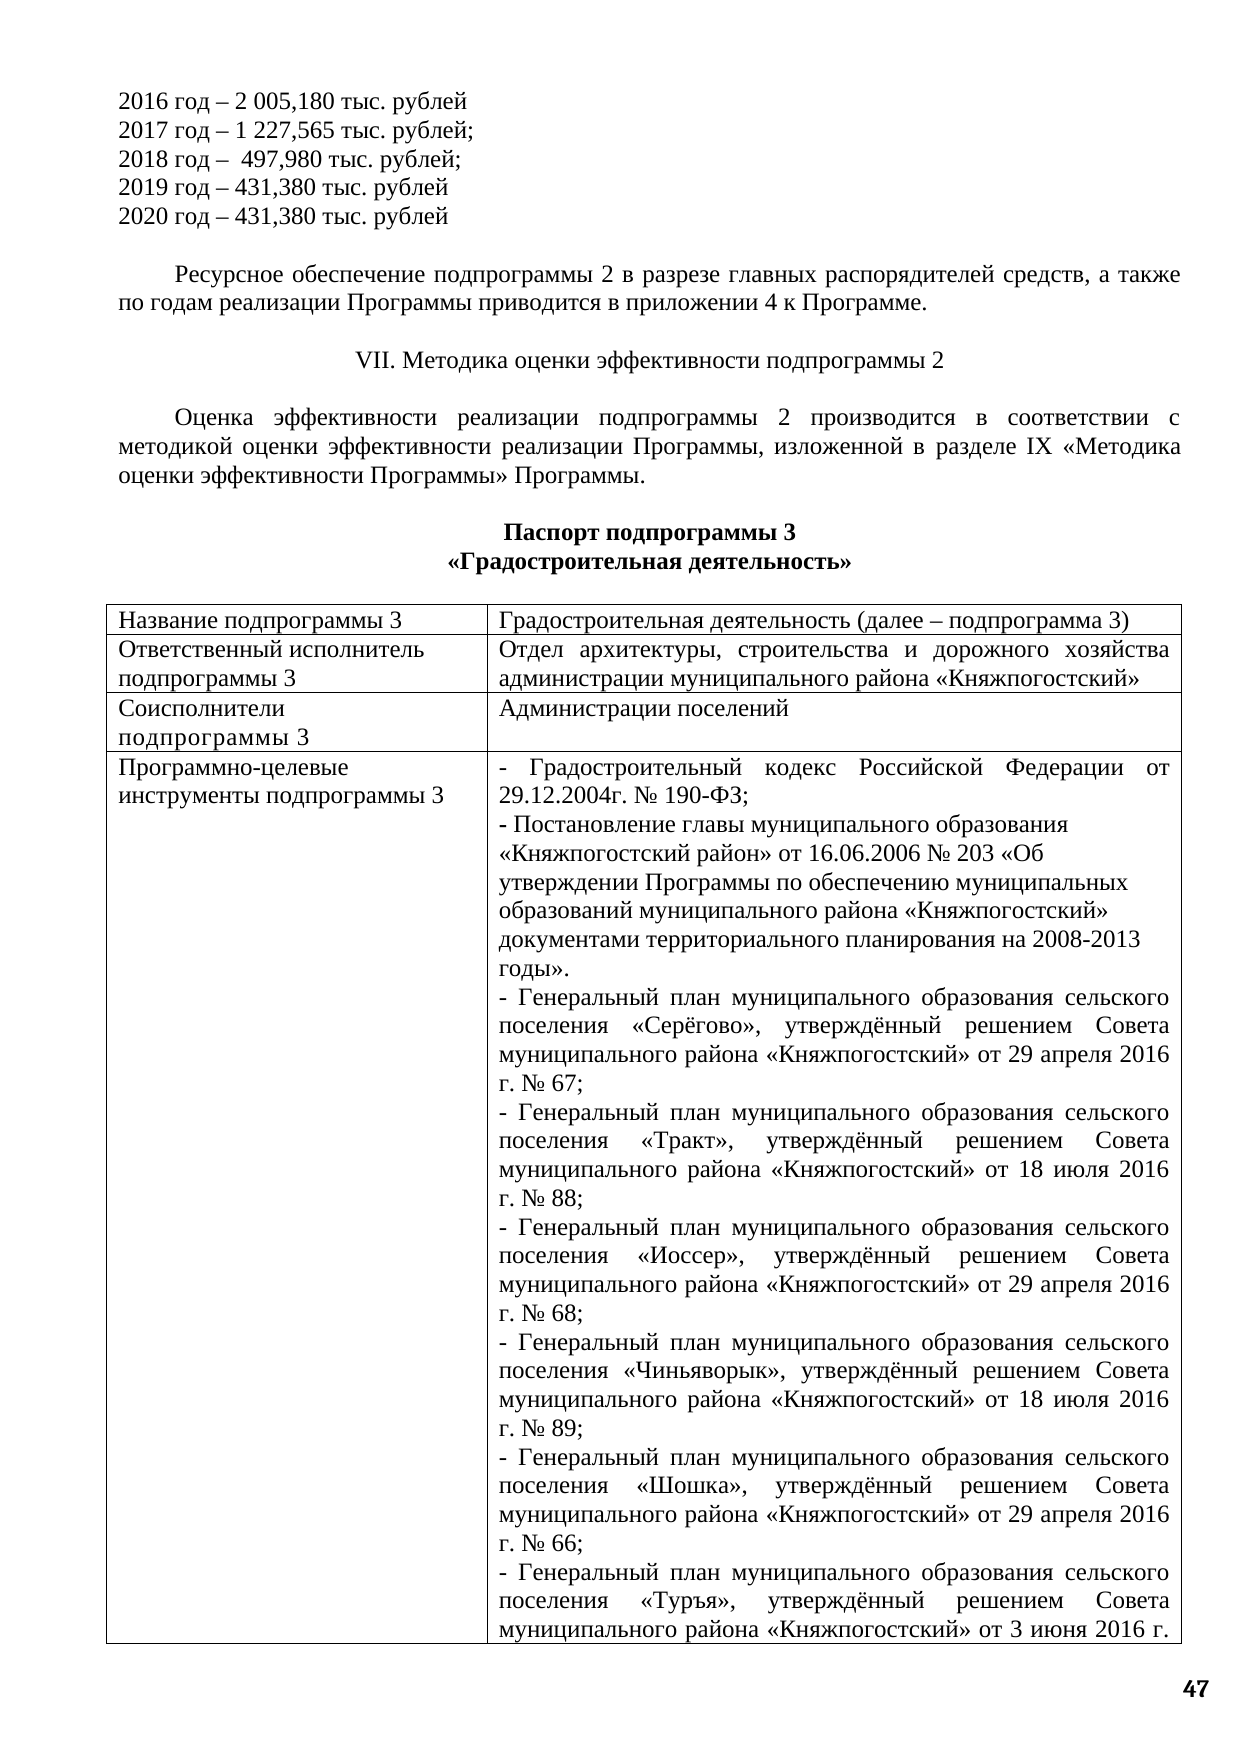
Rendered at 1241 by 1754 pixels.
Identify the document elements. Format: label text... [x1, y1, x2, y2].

text Паспорт подпрограммы 3 [118, 517, 1181, 546]
text Ресурсное обеспечение подпрограммы 2 в разрезе главных распорядителей средств, а также по годам реализации Программы приводится в приложении 4 к Программе. [118, 259, 1181, 316]
table_cell Администрации поселений [488, 693, 1181, 751]
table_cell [107, 752, 487, 1643]
text 2017 год – 1 227,565 тыс. рублей; [118, 115, 1181, 144]
text 2019 год – 431,380 тыс. рублей [118, 172, 1181, 201]
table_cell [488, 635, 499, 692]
text 2020 год – 431,380 тыс. рублей [118, 201, 1181, 230]
text VII. Методика оценки эффективности подпрограммы 2 [118, 345, 1181, 374]
table_header Название подпрограммы 3 [107, 605, 487, 633]
table_cell Соисполнители подпрограммы 3 [285, 693, 487, 751]
text «Градостроительная деятельность» [118, 546, 1181, 575]
text Оценка эффективности реализации подпрограммы 2 производится в соответствии с методикой оценки эффективности реализации Программы, изложенной в разделе IX «Методика оценки эффективности Программы» Программы. [118, 402, 1181, 489]
text 2018 год – 497,980 тыс. рублей; [118, 144, 1181, 172]
table_cell Ответственный исполнитель подпрограммы 3 [107, 635, 487, 692]
text 2016 год – 2 005,180 тыс. рублей [118, 86, 1181, 115]
table_header Градостроительная деятельность (далее – подпрограмма 3) [488, 605, 1181, 633]
